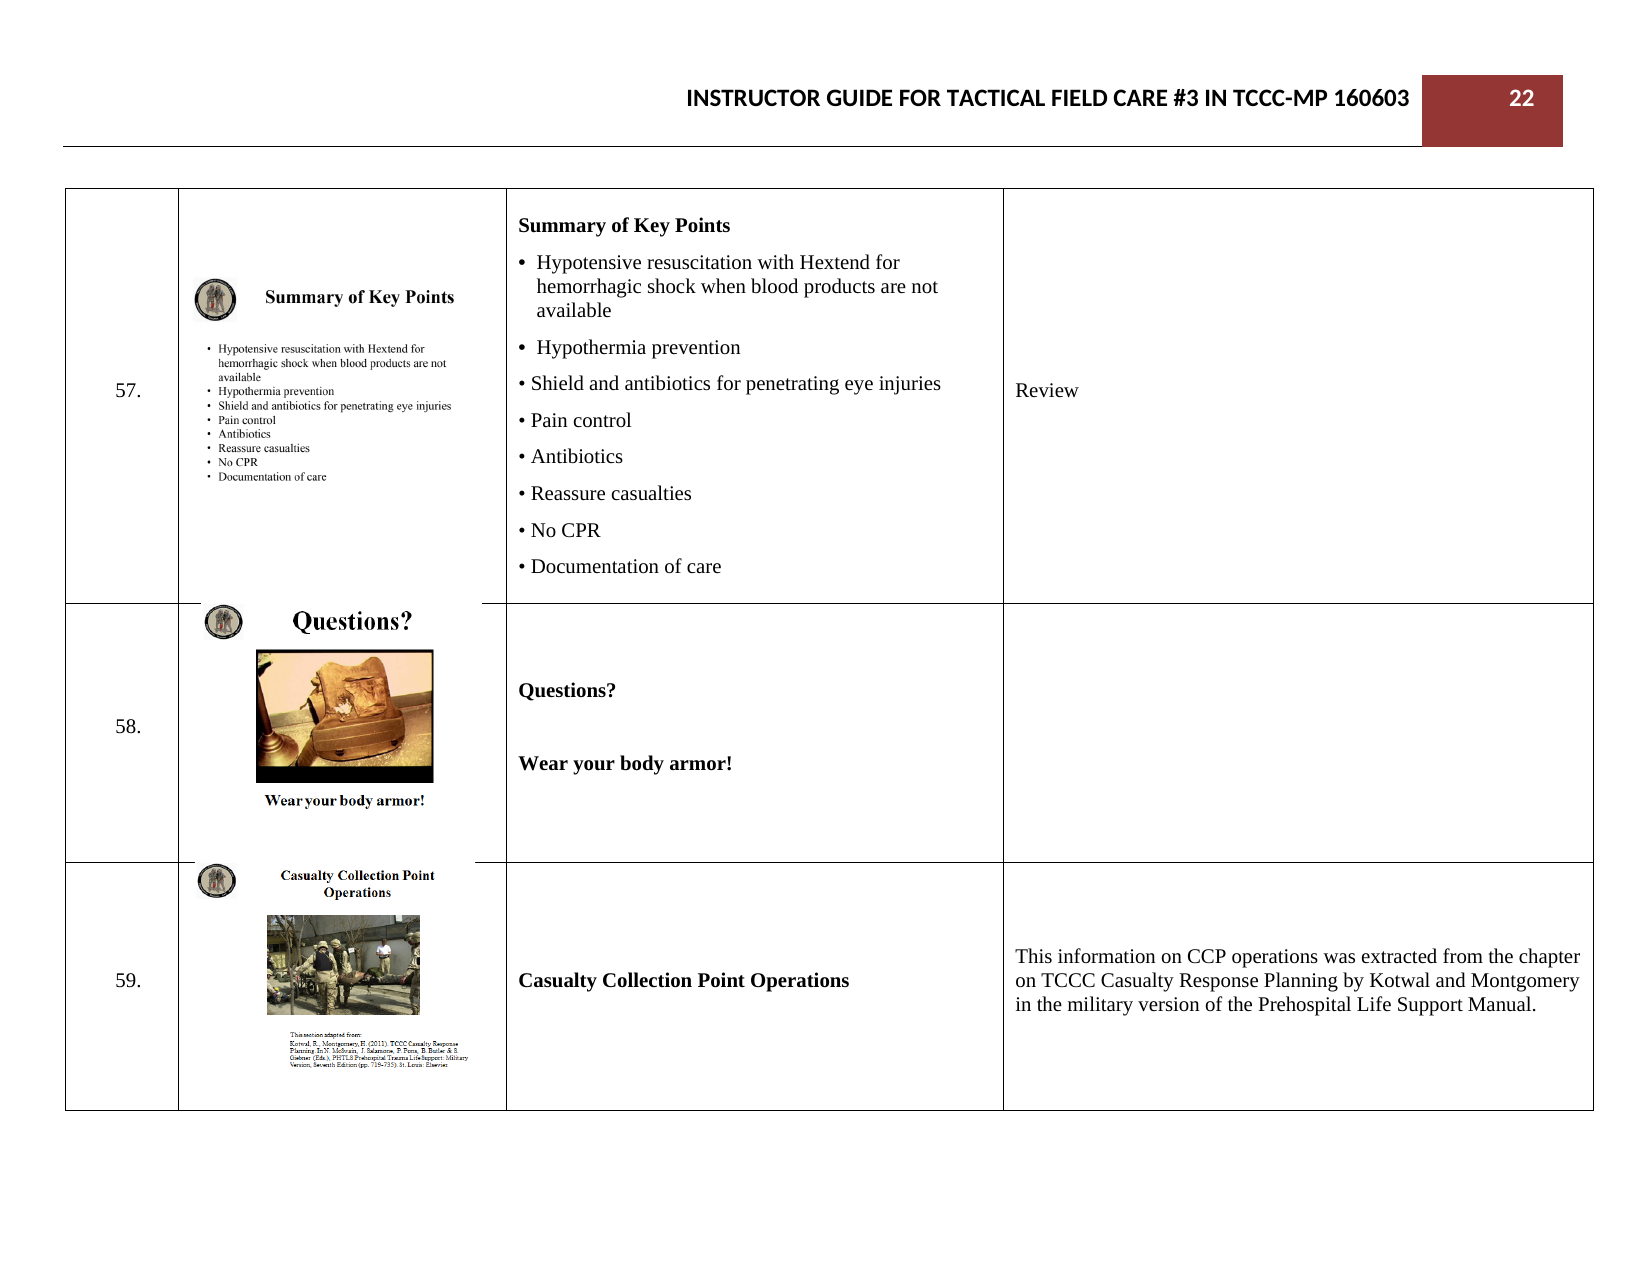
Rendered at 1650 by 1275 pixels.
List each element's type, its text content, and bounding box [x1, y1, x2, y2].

table_cell This information on CCP operations was extracted from the chapter on TCCC Casualty Response Planning by Kotwal and Montgomery in the military version of the Prehospital Life Support Manual. [1004, 863, 1593, 1110]
table_cell [179, 863, 506, 1110]
table_cell [66, 604, 178, 862]
table_cell [66, 863, 178, 1110]
table_cell Casualty Collection Point Operations [507, 863, 1003, 1110]
table_cell [179, 189, 506, 603]
table_cell Questions? Wear your body armor! [507, 604, 1003, 862]
table_cell Summary of Key Points Hypotensive resuscitation with Hextend for hemorrhagic shock when blood products are not available Hypothermia prevention • Shield and antibiotics for penetrating eye injuries • Pain control • Antibiotics • Reassure casualties • No CPR • Documentation of care [507, 189, 1003, 603]
picture [194, 861, 476, 1072]
table_cell [66, 189, 178, 603]
picture [201, 602, 482, 814]
table_cell [179, 604, 506, 862]
table_cell Review [1004, 189, 1593, 603]
table_cell [1004, 604, 1593, 862]
